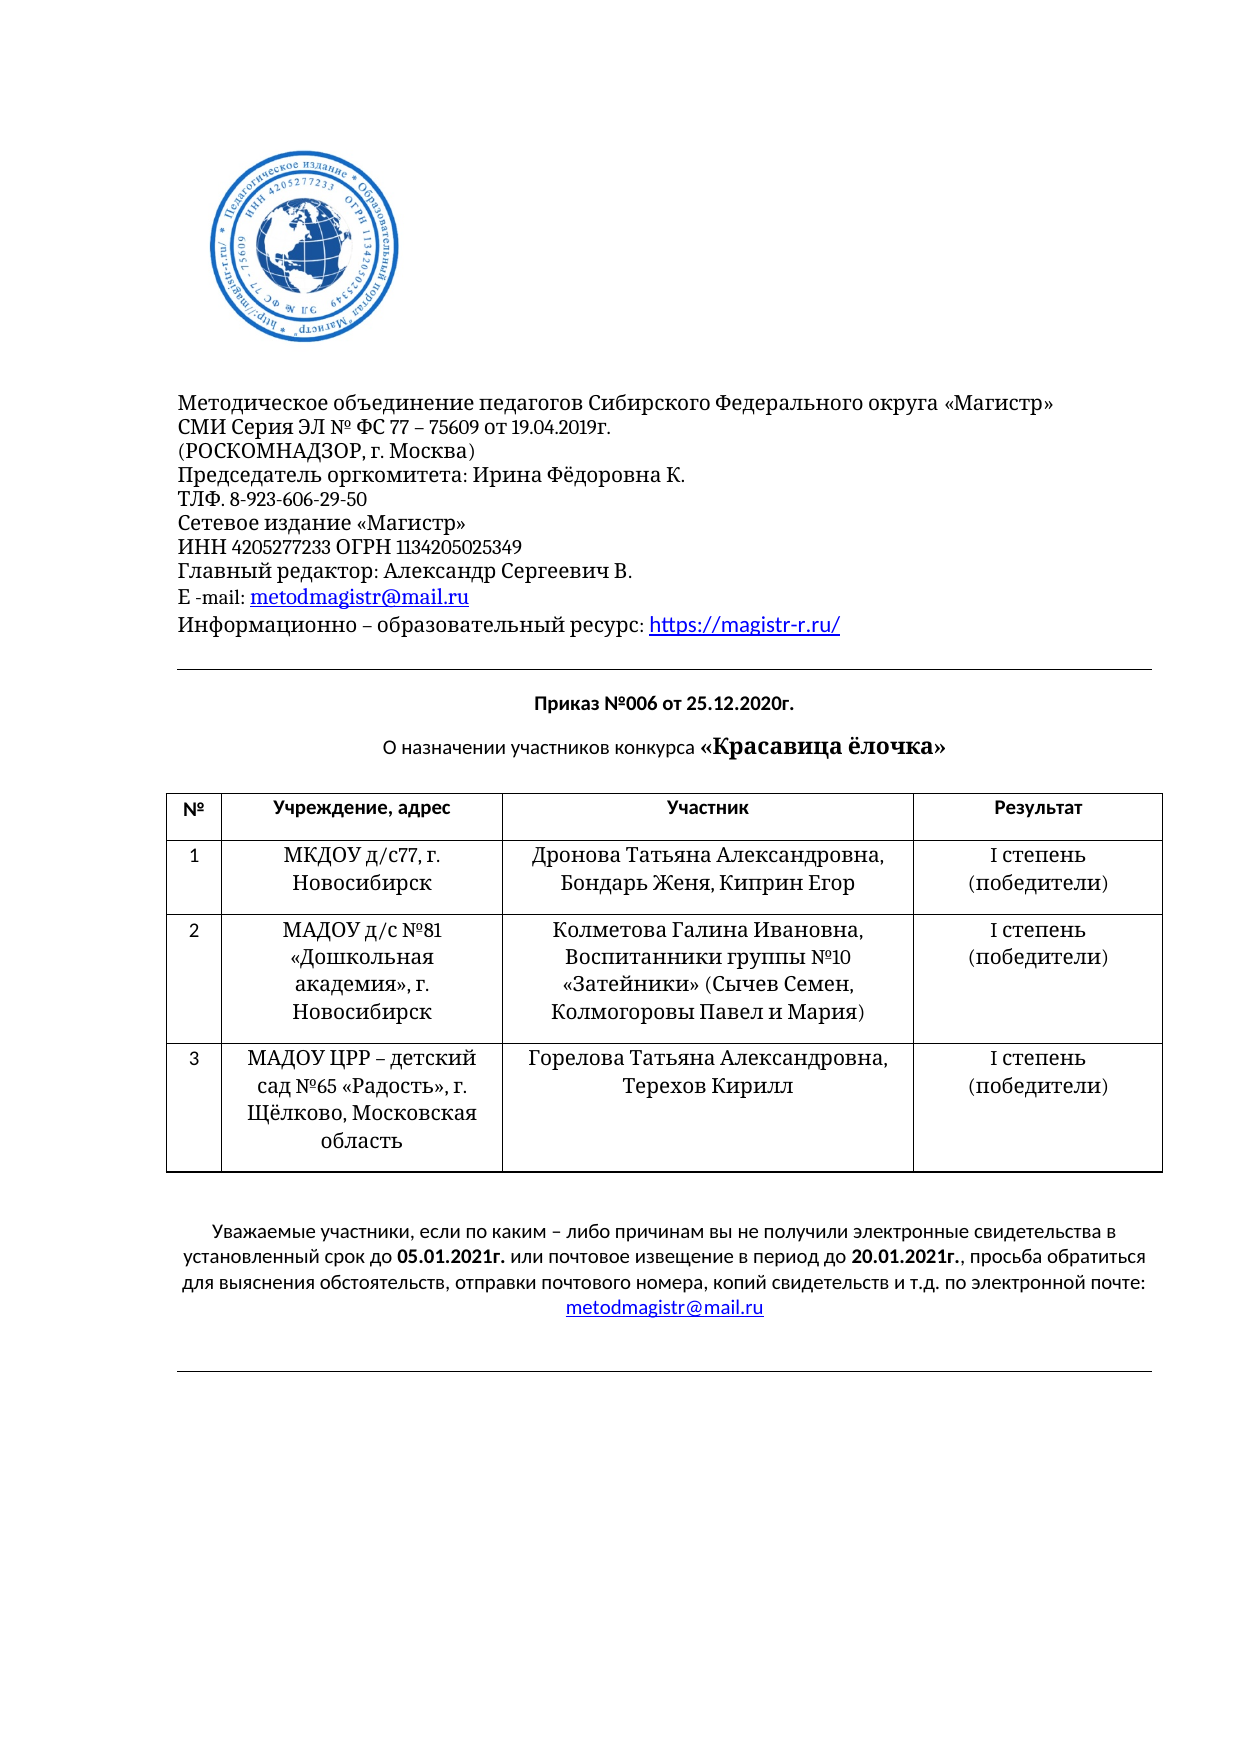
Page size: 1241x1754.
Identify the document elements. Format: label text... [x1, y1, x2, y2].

text Е -mail: metodmagistr@mail.ru [177, 583, 1152, 610]
text Председатель оргкомитета: Ирина Фёдоровна К. [177, 464, 1152, 488]
text Главный редактор: Александр Сергеевич В. [177, 559, 1152, 583]
text ИНН 4205277233 ОГРН 1134205025349 [232, 536, 1152, 559]
text (РОСКОМНАДЗОР, г. Москва) [177, 440, 1152, 464]
table_header Учреждение, адрес [222, 794, 502, 840]
table_cell Дронова Татьяна Александровна, Бондарь Женя, Киприн Егор [503, 841, 913, 914]
table_header № [167, 794, 221, 840]
table_cell 1 [167, 841, 221, 914]
text О назначении участников конкурса «Красавица ёлочка» [177, 734, 1152, 760]
table_cell МАДОУ ЦРР – детский сад №65 «Радость», г. Щёлково, Московская область [222, 1044, 502, 1171]
text Информационно – образовательный ресурс: https://magistr-r.ru/ [177, 610, 1152, 638]
table_cell Горелова Татьяна Александровна, Терехов Кирилл [503, 1044, 913, 1171]
text Уважаемые участники, если по каким – либо причинам вы не получили электронные свидетельства в установленный срок до 05.01.2021г. или почтовое извещение в период до 20.01.2021г., просьба обратиться для выяснения обстоятельств, отправки почтового номера, копий свидетельств и т.д. по электронной почте: metodmagistr@mail.ru [177, 1218, 1152, 1320]
text Методическое объединение педагогов Сибирского Федерального округа «Магистр» [177, 392, 1152, 416]
table_header Участник [503, 794, 913, 840]
table_cell I степень (победители) [914, 1044, 1162, 1171]
text Приказ №006 от 25.12.2020г. [177, 688, 1152, 715]
table_cell Колметова Галина Ивановна, Воспитанники группы №10 «Затейники» (Сычев Семен, Колмогоровы Павел и Мария) [503, 915, 913, 1043]
text СМИ Серия ЭЛ № ФС 77 – 75609 от 19.04.2019г. [177, 416, 1152, 440]
text Сетевое издание «Магистр» [177, 512, 1152, 536]
table_cell МКДОУ д/с77, г. Новосибирск [222, 841, 502, 914]
table_cell 3 [167, 1044, 221, 1171]
text ТЛФ. 8-923-606-29-50 [177, 488, 1152, 512]
table_header Результат [914, 794, 1162, 840]
table_cell 2 [167, 915, 221, 1043]
table_cell МАДОУ д/с №81 «Дошкольная академия», г. Новосибирск [222, 915, 502, 1043]
table_cell I степень (победители) [914, 915, 1162, 1043]
table_cell I степень (победители) [914, 841, 1162, 914]
picture [177, 118, 422, 367]
